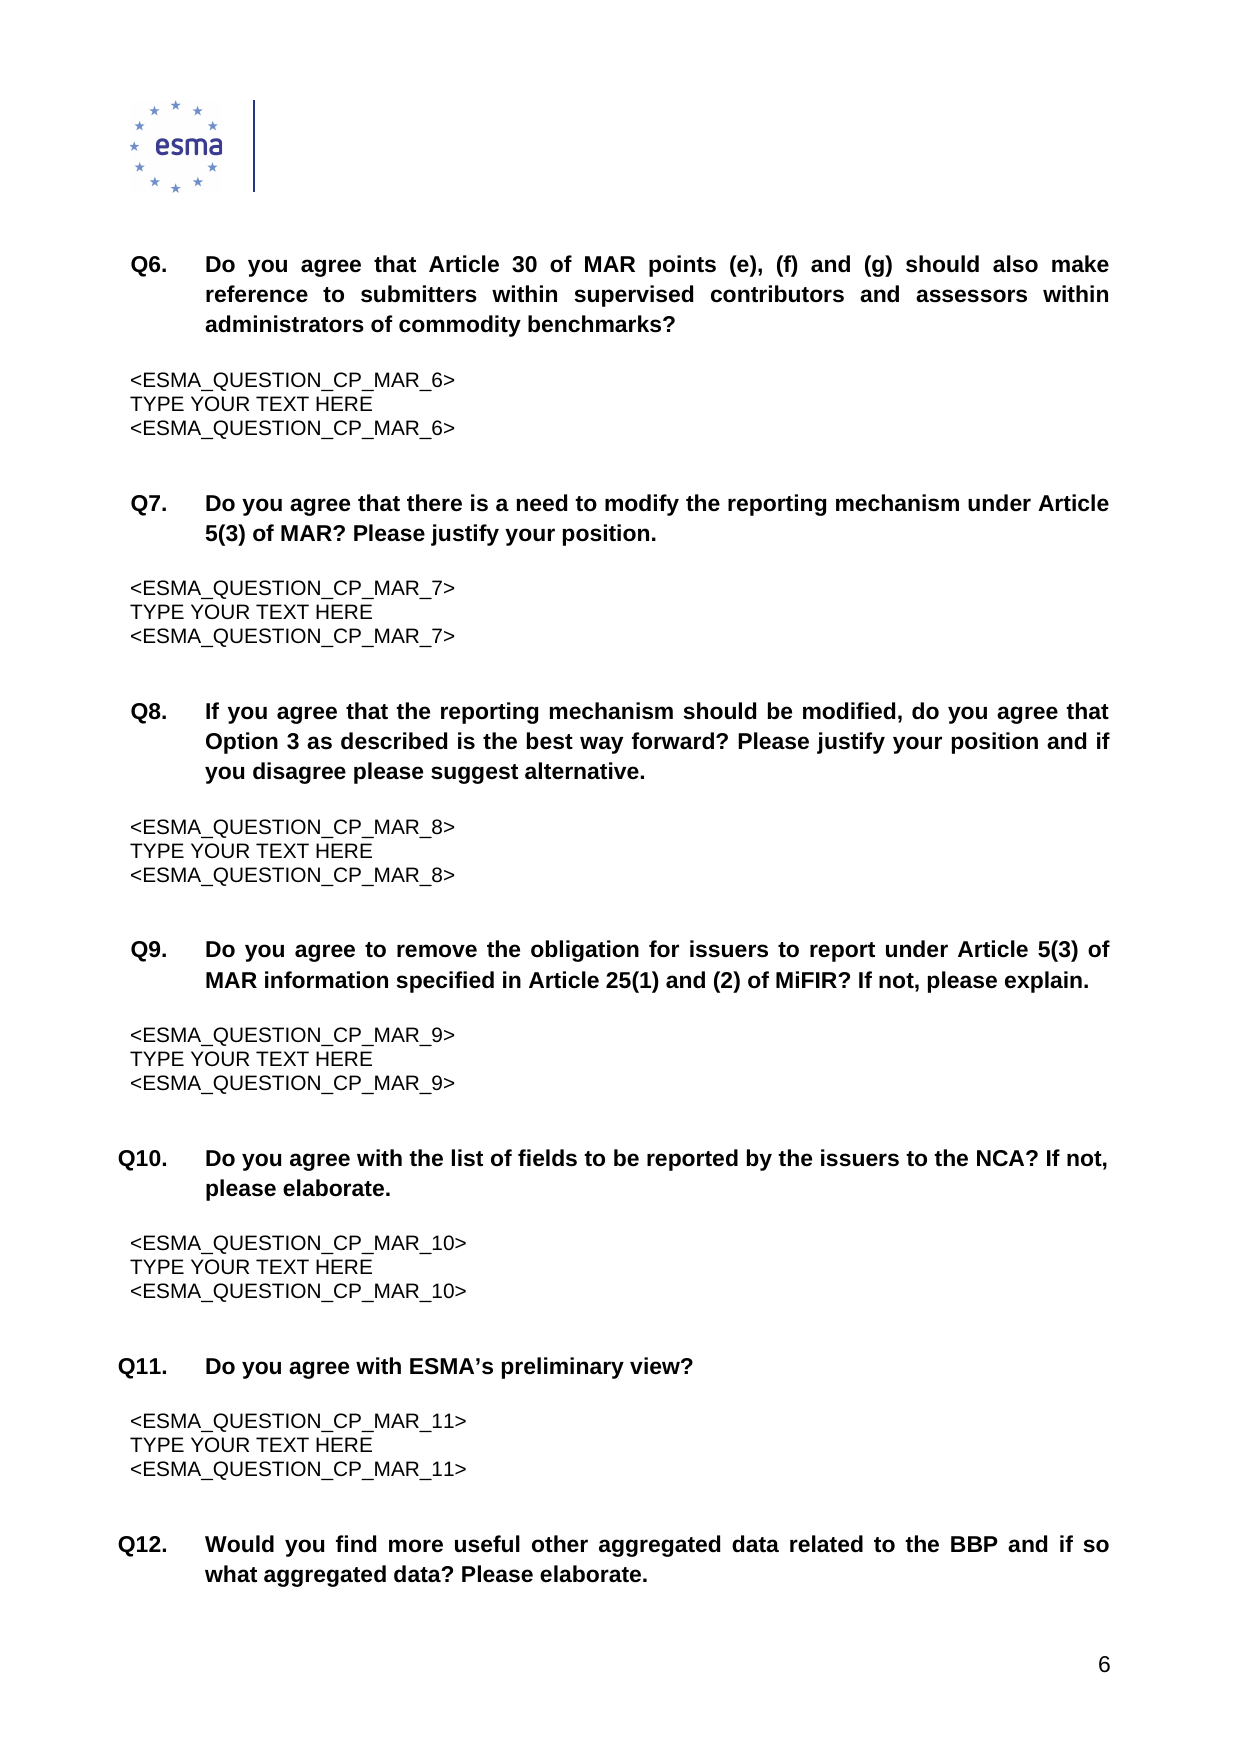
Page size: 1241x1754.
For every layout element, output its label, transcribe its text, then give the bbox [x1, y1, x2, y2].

text <ESMA_QUESTION_CP_MAR_8> [130, 814, 1110, 838]
text <ESMA_QUESTION_CP_MAR_11> [130, 1409, 1110, 1433]
text TYPE YOUR TEXT HERE [130, 838, 1110, 862]
text <ESMA_QUESTION_CP_MAR_10> [130, 1279, 1110, 1303]
text TYPE YOUR TEXT HERE [130, 392, 1110, 416]
text <ESMA_QUESTION_CP_MAR_8> [130, 862, 1110, 886]
text <ESMA_QUESTION_CP_MAR_9> [130, 1071, 1110, 1095]
text Do you agree that there is a need to modify the reporting mechanism under Article 5(3) of MAR? Please justify your position. [167, 489, 1110, 546]
text Do you agree with the list of fields to be reported by the issuers to the NCA? If not, please elaborate. [167, 1145, 1110, 1201]
text TYPE YOUR TEXT HERE [130, 600, 1110, 624]
text <ESMA_QUESTION_CP_MAR_6> [130, 416, 1110, 439]
text Do you agree that Article 30 of MAR points (e), (f) and (g) should also make reference to submitters within supervised contributors and assessors within administrators of commodity benchmarks? [167, 251, 1110, 338]
text If you agree that the reporting mechanism should be modified, do you agree that Option 3 as described is the best way forward? Please justify your position and if you disagree please suggest alternative. [167, 698, 1110, 785]
text <ESMA_QUESTION_CP_MAR_11> [130, 1457, 1110, 1481]
text TYPE YOUR TEXT HERE [130, 1047, 1110, 1071]
text Would you find more useful other aggregated data related to the BBP and if so what aggregated data? Please elaborate. [167, 1531, 1110, 1588]
text <ESMA_QUESTION_CP_MAR_7> [130, 624, 1110, 648]
text <ESMA_QUESTION_CP_MAR_10> [130, 1231, 1110, 1255]
picture [129, 100, 223, 193]
text TYPE YOUR TEXT HERE [130, 1433, 1110, 1457]
text Do you agree to remove the obligation for issuers to report under Article 5(3) of MAR information specified in Article 25(1) and (2) of MiFIR? If not, please explain. [167, 936, 1110, 993]
text TYPE YOUR TEXT HERE [130, 1255, 1110, 1279]
text <ESMA_QUESTION_CP_MAR_7> [130, 576, 1110, 600]
text Do you agree with ESMA’s preliminary view? [167, 1353, 1110, 1379]
text <ESMA_QUESTION_CP_MAR_9> [130, 1023, 1110, 1047]
text <ESMA_QUESTION_CP_MAR_6> [130, 368, 1110, 392]
